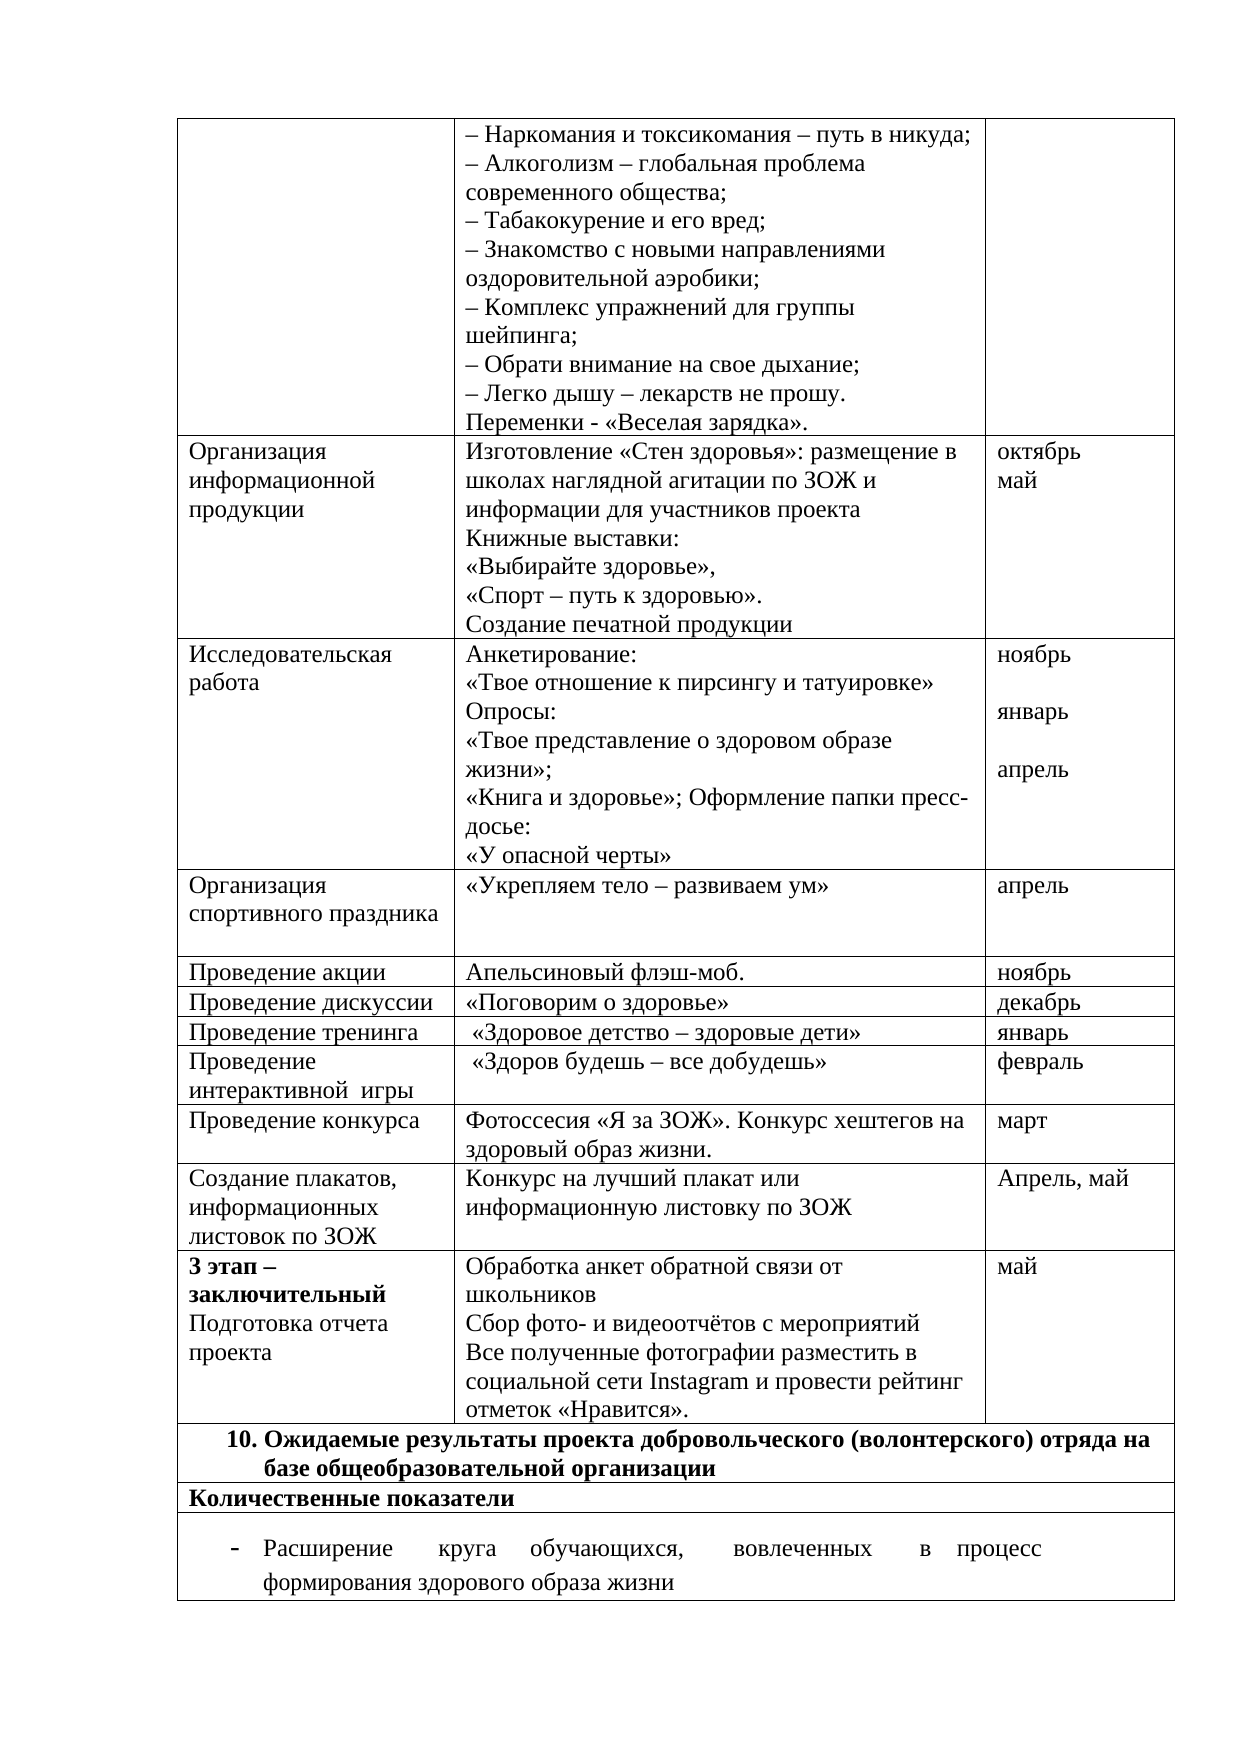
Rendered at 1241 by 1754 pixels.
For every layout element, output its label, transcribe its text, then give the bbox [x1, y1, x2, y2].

table_cell ноябрь [986, 957, 1174, 986]
table_cell май [986, 1251, 1174, 1423]
table_cell Изготовление «Стен здоровья»: размещение в школах наглядной агитации по ЗОЖ и информации для участников проекта Книжные выставки: «Выбирайте здоровье», «Спорт – путь к здоровью». Создание печатной продукции [455, 436, 985, 638]
table_cell Проведение дискуссии [178, 987, 454, 1016]
table_cell 3 этап – заключительный Подготовка отчета проекта [178, 1251, 454, 1423]
table_cell Конкурс на лучший плакат или информационную листовку по ЗОЖ [455, 1164, 985, 1250]
table_cell Организация информационной продукции [178, 436, 454, 638]
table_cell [455, 119, 985, 435]
table_cell декабрь [986, 987, 1174, 1016]
table_cell апрель [986, 870, 1174, 956]
table_cell Проведение тренинга [178, 1017, 454, 1045]
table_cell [178, 1513, 1174, 1599]
table_cell февраль [986, 1046, 1174, 1104]
table_cell Ожидаемые результаты проекта добровольческого (волонтерского) отряда на базе общеобразовательной организации [178, 1424, 1174, 1482]
table_cell Анкетирование: «Твое отношение к пирсингу и татуировке» Опросы: «Твое представление о здоровом образе жизни»; «Книга и здоровье»; Оформление папки пресс-досье: «У опасной черты» [455, 639, 985, 869]
table_cell Количественные показатели [178, 1483, 1174, 1512]
table_cell Апрель, май [986, 1164, 1174, 1250]
table_cell январь [986, 1017, 1174, 1045]
table_cell «Здоровое детство – здоровые дети» [455, 1017, 985, 1045]
table_cell Проведение акции [178, 957, 454, 986]
table_cell Апельсиновый флэш-моб. [455, 957, 985, 986]
table_cell март [986, 1105, 1174, 1162]
table_cell Проведение интерактивной игры [178, 1046, 454, 1104]
table_cell Создание плакатов, информационных листовок по ЗОЖ [178, 1164, 454, 1250]
table_cell Фотоссесия «Я за ЗОЖ». Конкурс хештегов на здоровый образ жизни. [455, 1105, 985, 1162]
table_cell ноябрь январь апрель [986, 639, 1174, 869]
table_cell Проведение конкурса [178, 1105, 454, 1162]
table_cell Обработка анкет обратной связи от школьников Сбор фото- и видеоотчётов с мероприятий Все полученные фотографии разместить в социальной сети Instagram и провести рейтинг отметок «Нравится». [455, 1251, 985, 1423]
table_cell Организация спортивного праздника [178, 870, 454, 956]
table_cell «Здоров будешь – все добудешь» [455, 1046, 985, 1104]
table_cell «Укрепляем тело – развиваем ум» [455, 870, 985, 956]
table_cell октябрь май [986, 436, 1174, 638]
table_cell «Поговорим о здоровье» [455, 987, 985, 1016]
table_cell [178, 119, 454, 435]
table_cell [986, 119, 1174, 435]
table_cell Исследовательская работа [178, 639, 454, 869]
